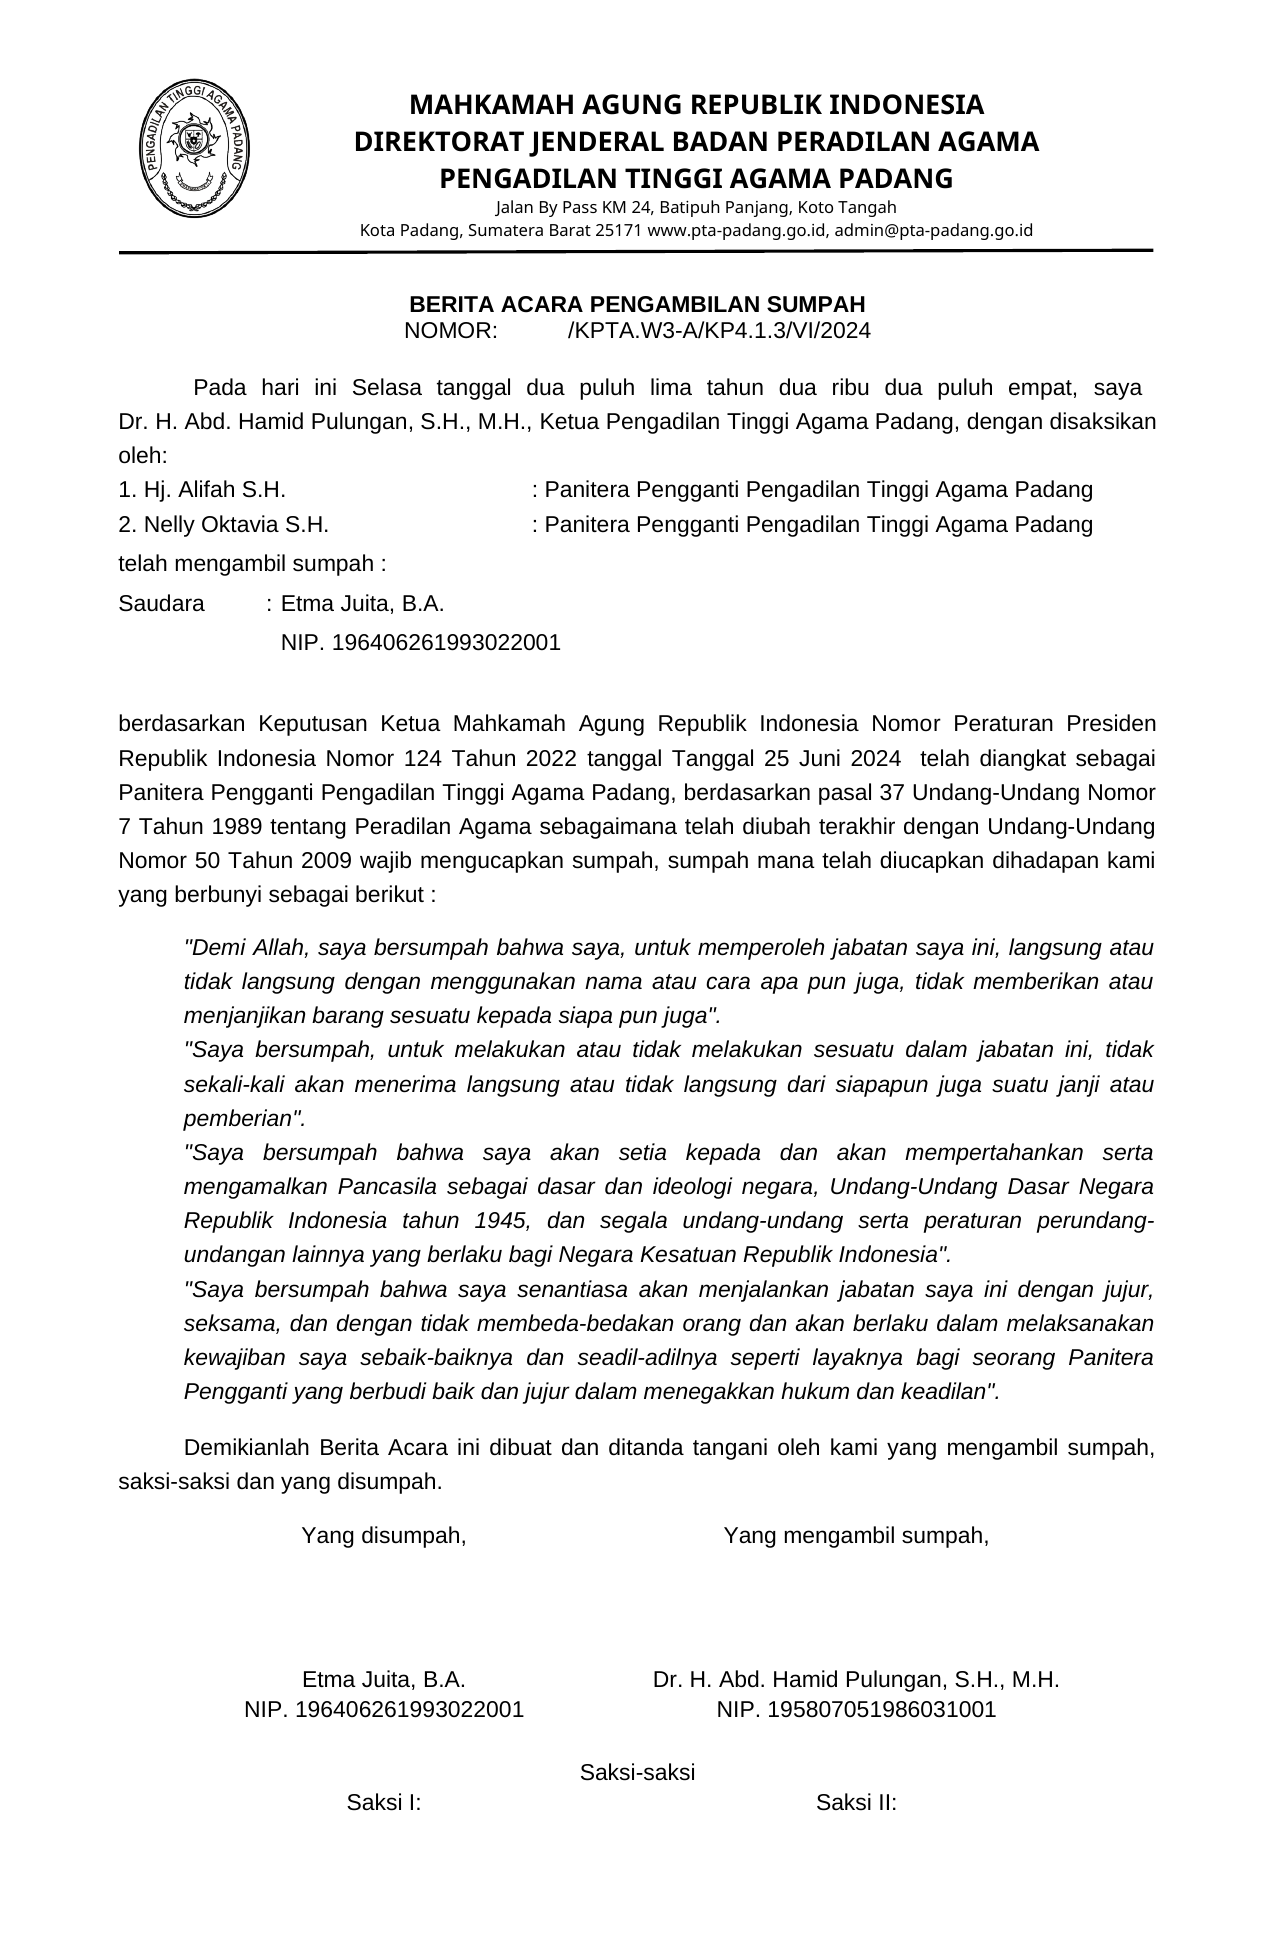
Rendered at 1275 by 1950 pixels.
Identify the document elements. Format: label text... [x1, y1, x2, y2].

text DIREKTORAT JENDERAL BADAN PERADILAN AGAMA [251, 122, 1157, 159]
text NOMOR: /KPTA.W3-A/KP4.1.3/VI/2024 [118, 317, 1157, 344]
picture [138, 78, 251, 219]
text berdasarkan Keputusan Ketua Mahkamah Agung Republik Indonesia Nomor Peraturan Presiden Republik Indonesia Nomor 124 Tahun 2022 tanggal Tanggal 25 Juni 2024 telah diangkat sebagai Panitera Pengganti Pengadilan Tinggi Agama Padang, berdasarkan pasal 37 Undang-Undang Nomor 7 Tahun 1989 tentang Peradilan Agama sebagaimana telah diubah terakhir dengan Undang-Undang Nomor 50 Tahun 2009 wajib mengucapkan sumpah, sumpah mana telah diucapkan dihadapan kami yang berbunyi sebagai berikut : [118, 710, 1157, 907]
list Saksi-saksi [118, 1759, 1157, 1786]
text MAHKAMAH AGUNG REPUBLIK INDONESIA [251, 85, 1157, 122]
text Demikianlah Berita Acara ini dibuat dan ditanda tangani oleh kami yang mengambil sumpah, saksi-saksi dan yang disumpah. [118, 1434, 1157, 1494]
list Yang disumpah, Yang mengambil sumpah, [118, 1522, 1157, 1548]
text Saudara : Etma Juita, B.A. [118, 589, 1157, 616]
text PENGADILAN TINGGI AGAMA PADANG [251, 159, 1157, 196]
text NIP. 196406261993022001 [118, 629, 1157, 655]
text 1. Hj. Alifah S.H. : Panitera Pengganti Pengadilan Tinggi Agama Padang [118, 476, 1157, 503]
text "Saya bersumpah bahwa saya senantiasa akan menjalankan jabatan saya ini dengan jujur, seksama, dan dengan tidak membeda-bedakan orang dan akan berlaku dalam melaksanakan kewajiban saya sebaik-baiknya dan seadil-adilnya seperti layaknya bagi seorang Panitera Pengganti yang berbudi baik dan jujur dalam menegakkan hukum dan keadilan". [184, 1276, 1157, 1404]
text telah mengambil sumpah : [118, 550, 1157, 576]
list NIP. 196406261993022001 NIP. 195807051986031001 [118, 1696, 1157, 1723]
list BERITA ACARA PENGAMBILAN SUMPAH [118, 291, 1157, 317]
text Jalan By Pass KM 24, Batipuh Panjang, Koto Tangah [251, 196, 1157, 219]
text Pada hari ini Selasa tanggal dua puluh lima tahun dua ribu dua puluh empat, saya Dr. H. Abd. Hamid Pulungan, S.H., M.H., Ketua Pengadilan Tinggi Agama Padang, dengan disaksikan oleh: [118, 374, 1157, 468]
text Kota Padang, Sumatera Barat 25171 www.pta-padang.go.id, admin@pta-padang.go.id [236, 219, 1157, 241]
text "Saya bersumpah, untuk melakukan atau tidak melakukan sesuatu dalam jabatan ini, tidak sekali-kali akan menerima langsung atau tidak langsung dari siapapun juga suatu janji atau pemberian". [184, 1036, 1157, 1131]
list Etma Juita, B.A. Dr. H. Abd. Hamid Pulungan, S.H., M.H. [118, 1666, 1157, 1692]
text "Saya bersumpah bahwa saya akan setia kepada dan akan mempertahankan serta mengamalkan Pancasila sebagai dasar dan ideologi negara, Undang-Undang Dasar Negara Republik Indonesia tahun 1945, dan segala undang-undang serta peraturan perundang-undangan lainnya yang berlaku bagi Negara Kesatuan Republik Indonesia". [184, 1139, 1157, 1268]
text 2. Nelly Oktavia S.H. : Panitera Pengganti Pengadilan Tinggi Agama Padang [118, 511, 1157, 537]
text "Demi Allah, saya bersumpah bahwa saya, untuk memperoleh jabatan saya ini, langsung atau tidak langsung dengan menggunakan nama atau cara apa pun juga, tidak memberikan atau menjanjikan barang sesuatu kepada siapa pun juga". [184, 934, 1157, 1029]
list Saksi I: Saksi II: [118, 1789, 1157, 1816]
